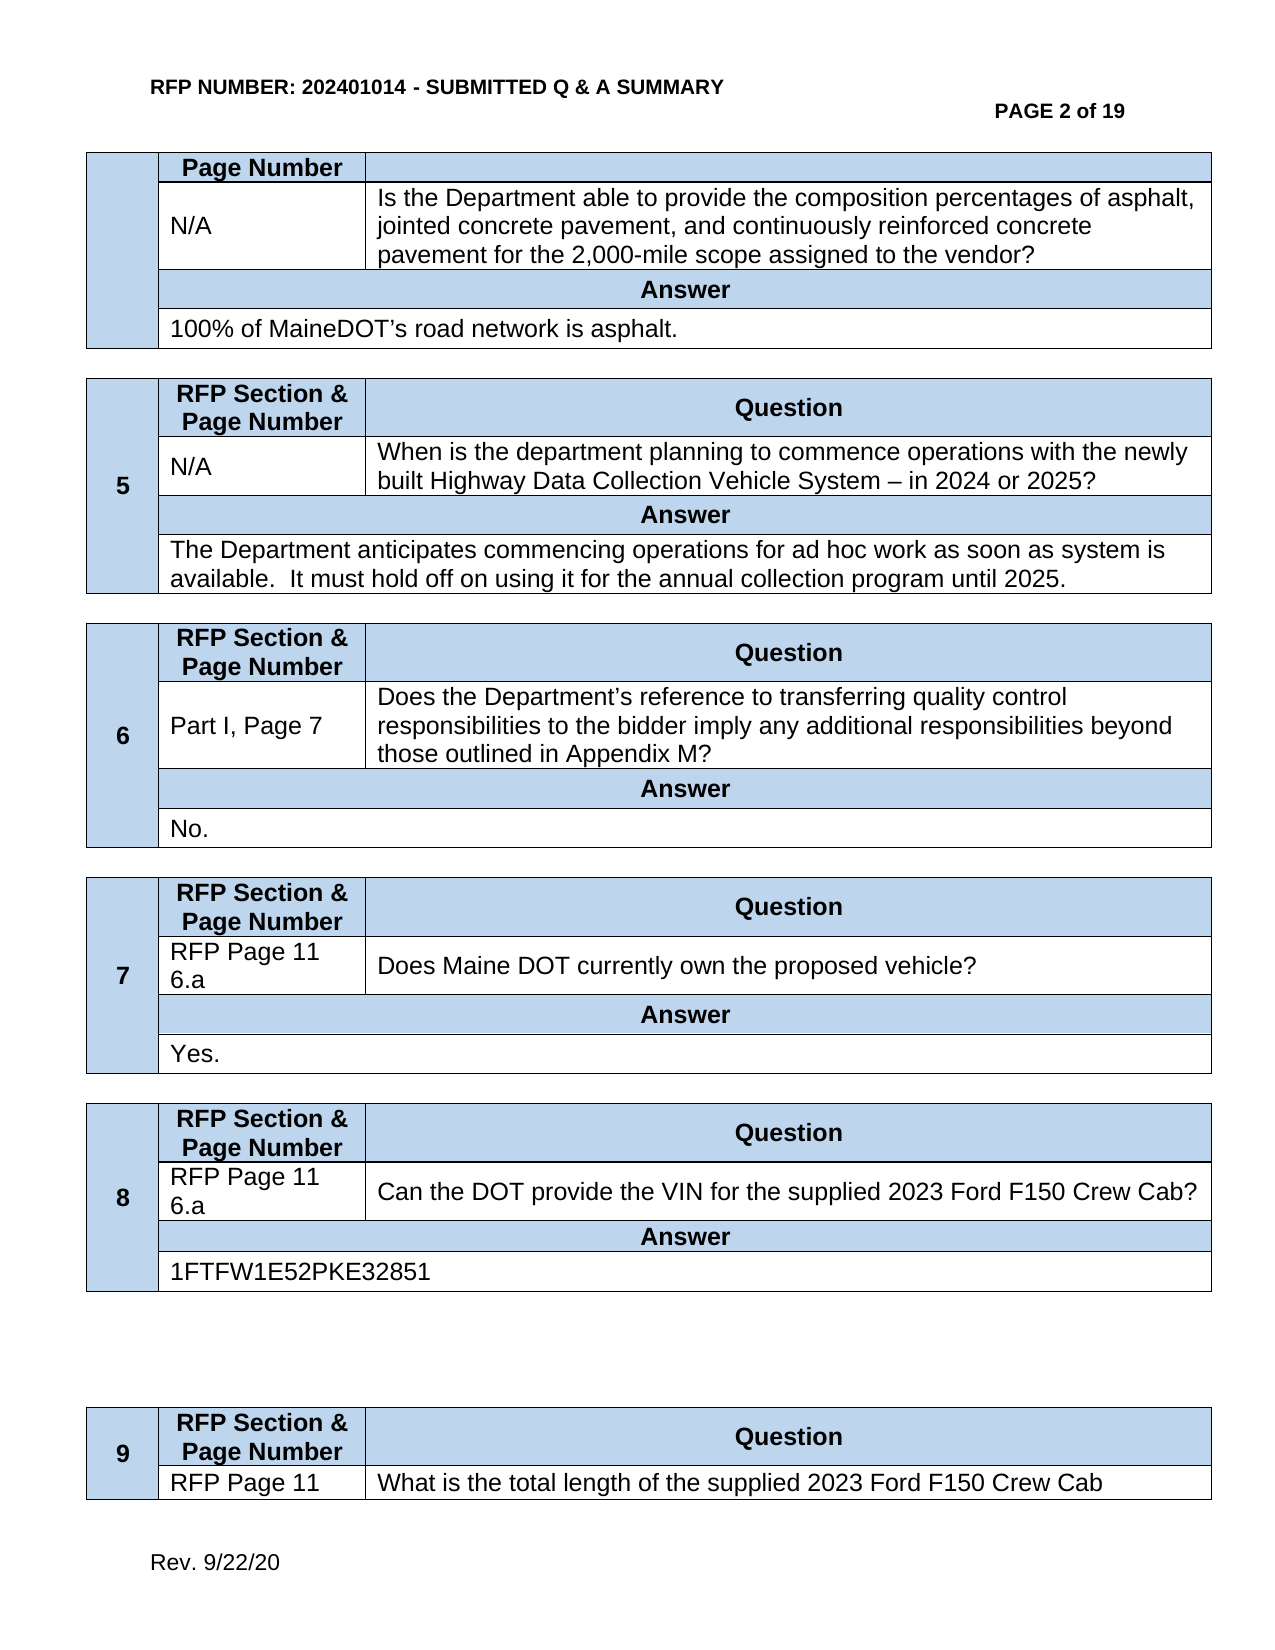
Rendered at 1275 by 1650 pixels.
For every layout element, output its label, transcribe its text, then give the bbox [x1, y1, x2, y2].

table_cell Answer [159, 995, 1211, 1033]
table_cell The Department anticipates commencing operations for ad hoc work as soon as system is available. It must hold off on using it for the annual collection program until 2025. [159, 535, 1211, 593]
table_cell Can the DOT provide the VIN for the supplied 2023 Ford F150 Crew Cab? [366, 1163, 1211, 1220]
table_cell 100% of MaineDOT’s road network is asphalt. [159, 309, 1211, 348]
table_header 9 [87, 1408, 158, 1499]
table_cell Is the Department able to provide the composition percentages of asphalt, jointed concrete pavement, and continuously reinforced concrete pavement for the 2,000-mile scope assigned to the vendor? [366, 183, 1211, 269]
table_header RFP Section & Page Number [159, 878, 365, 936]
table_cell Answer [159, 769, 1211, 808]
table_header 5 [87, 379, 158, 593]
table_cell Part I, Page 7 [159, 682, 365, 768]
table_cell N/A [159, 183, 365, 269]
table_header Question [366, 878, 1211, 936]
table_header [159, 153, 365, 181]
table_cell Answer [159, 270, 1211, 308]
table_header 6 [87, 624, 158, 847]
table_header RFP Section & Page Number [159, 379, 365, 436]
table_cell No. [159, 809, 1211, 847]
table_cell Answer [159, 496, 1211, 534]
table_header Question [366, 1104, 1211, 1161]
table_header RFP Section & Page Number [159, 1408, 365, 1465]
table_header Question [366, 1408, 1211, 1465]
table_cell 1FTFW1E52PKE32851 [159, 1252, 1211, 1291]
table_header 8 [87, 1104, 158, 1291]
table_cell Does the Department’s reference to transferring quality control responsibilities to the bidder imply any additional responsibilities beyond those outlined in Appendix M? [366, 682, 1211, 768]
table_header Question [366, 624, 1211, 681]
table_cell RFP Page 11 6.a [159, 937, 365, 994]
table_header Question [366, 153, 1211, 181]
table_header RFP Section & Page Number [159, 624, 365, 681]
table_cell Answer [159, 1221, 1211, 1251]
table_cell Does Maine DOT currently own the proposed vehicle? [366, 937, 1211, 994]
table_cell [366, 1466, 1211, 1499]
table_cell When is the department planning to commence operations with the newly built Highway Data Collection Vehicle System – in 2024 or 2025? [366, 437, 1211, 494]
table_header Question [366, 379, 1211, 436]
table_header 7 [87, 878, 158, 1073]
table_cell RFP Page 11 6.a [159, 1163, 365, 1220]
table_cell Yes. [159, 1035, 1211, 1073]
table_header 4 [87, 153, 158, 348]
table_cell N/A [159, 437, 365, 494]
table_cell RFP Page 11 6.a [159, 1466, 365, 1499]
table_header RFP Section & Page Number [159, 1104, 365, 1161]
